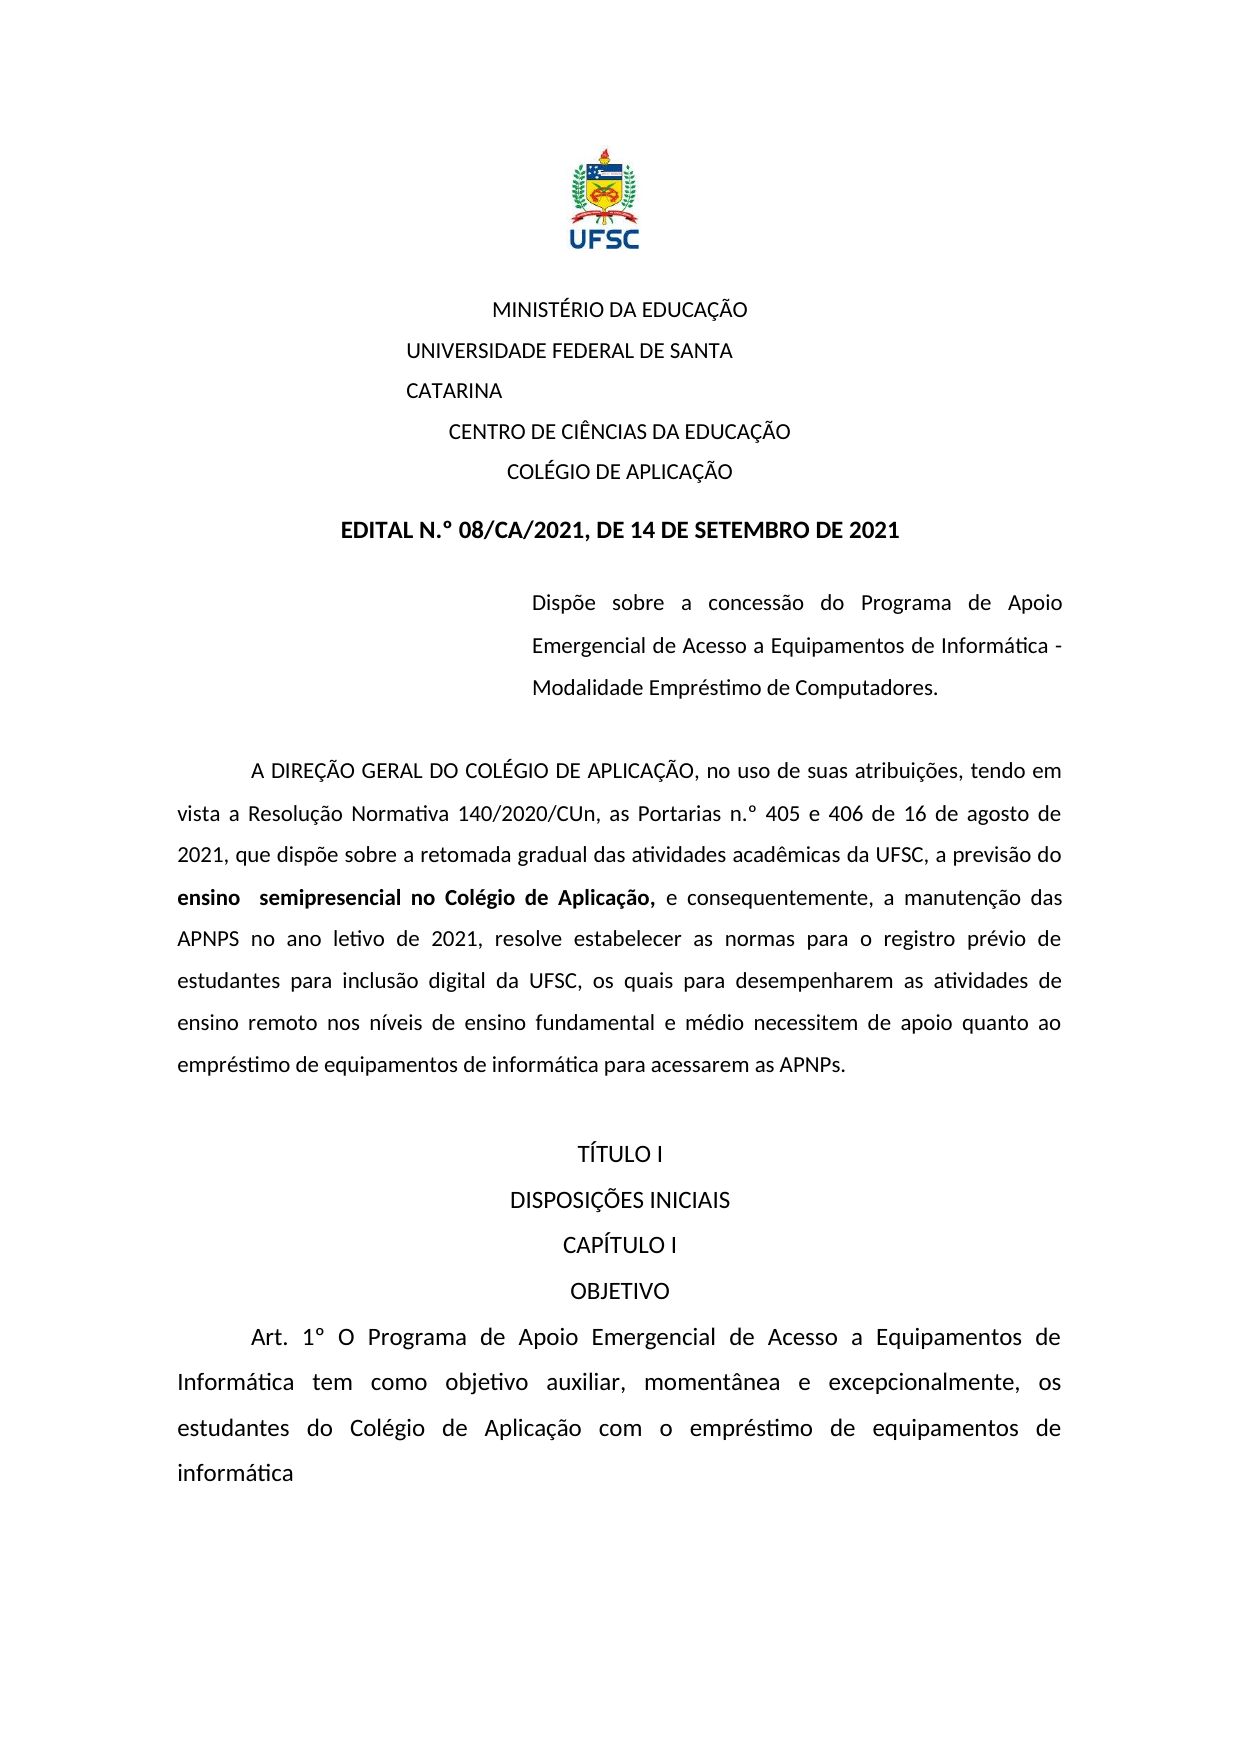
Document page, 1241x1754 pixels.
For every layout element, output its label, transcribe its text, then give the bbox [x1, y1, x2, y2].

text MINISTÉRIO DA EDUCAÇÃO UNIVERSIDADE FEDERAL DE SANTA CATARINA [406, 295, 834, 405]
text TÍTULO I DISPOSIÇÕES INICIAIS CAPÍTULO I [510, 1138, 730, 1260]
text OBJETIVO [433, 1276, 807, 1306]
text Art. 1º O Programa de Apoio Emergencial de Acesso a Equipamentos de Informática tem como objetivo auxiliar, momentânea e excepcionalmente, os estudantes do Colégio de Aplicação com o empréstimo de equipamentos de informática [177, 1321, 1062, 1487]
text A DIREÇÃO GERAL DO COLÉGIO DE APLICAÇÃO, no uso de suas atribuições, tendo em vista a Resolução Normativa 140/2020/CUn, as Portarias n.º 405 e 406 de 16 de agosto de 2021, que dispõe sobre a retomada gradual das atividades acadêmicas da UFSC, a previsão do ensino semipresencial no Colégio de Aplicação, e consequentemente, a manutenção das APNPS no ano letivo de 2021, resolve estabelecer as normas para o registro prévio de estudantes para inclusão digital da UFSC, os quais para desempenharem as atividades de ensino remoto nos níveis de ensino fundamental e médio necessitem de apoio quanto ao empréstimo de equipamentos de informática para acessarem as APNPs. [177, 757, 1063, 1078]
text CENTRO DE CIÊNCIAS DA EDUCAÇÃO COLÉGIO DE APLICAÇÃO [433, 417, 807, 485]
picture [566, 145, 642, 249]
text EDITAL N.º 08/CA/2021, DE 14 DE SETEMBRO DE 2021 [172, 514, 1069, 544]
text Dispõe sobre a concessão do Programa de Apoio Emergencial de Acesso a Equipamentos de Informática - Modalidade Empréstimo de Computadores. [532, 588, 1063, 701]
